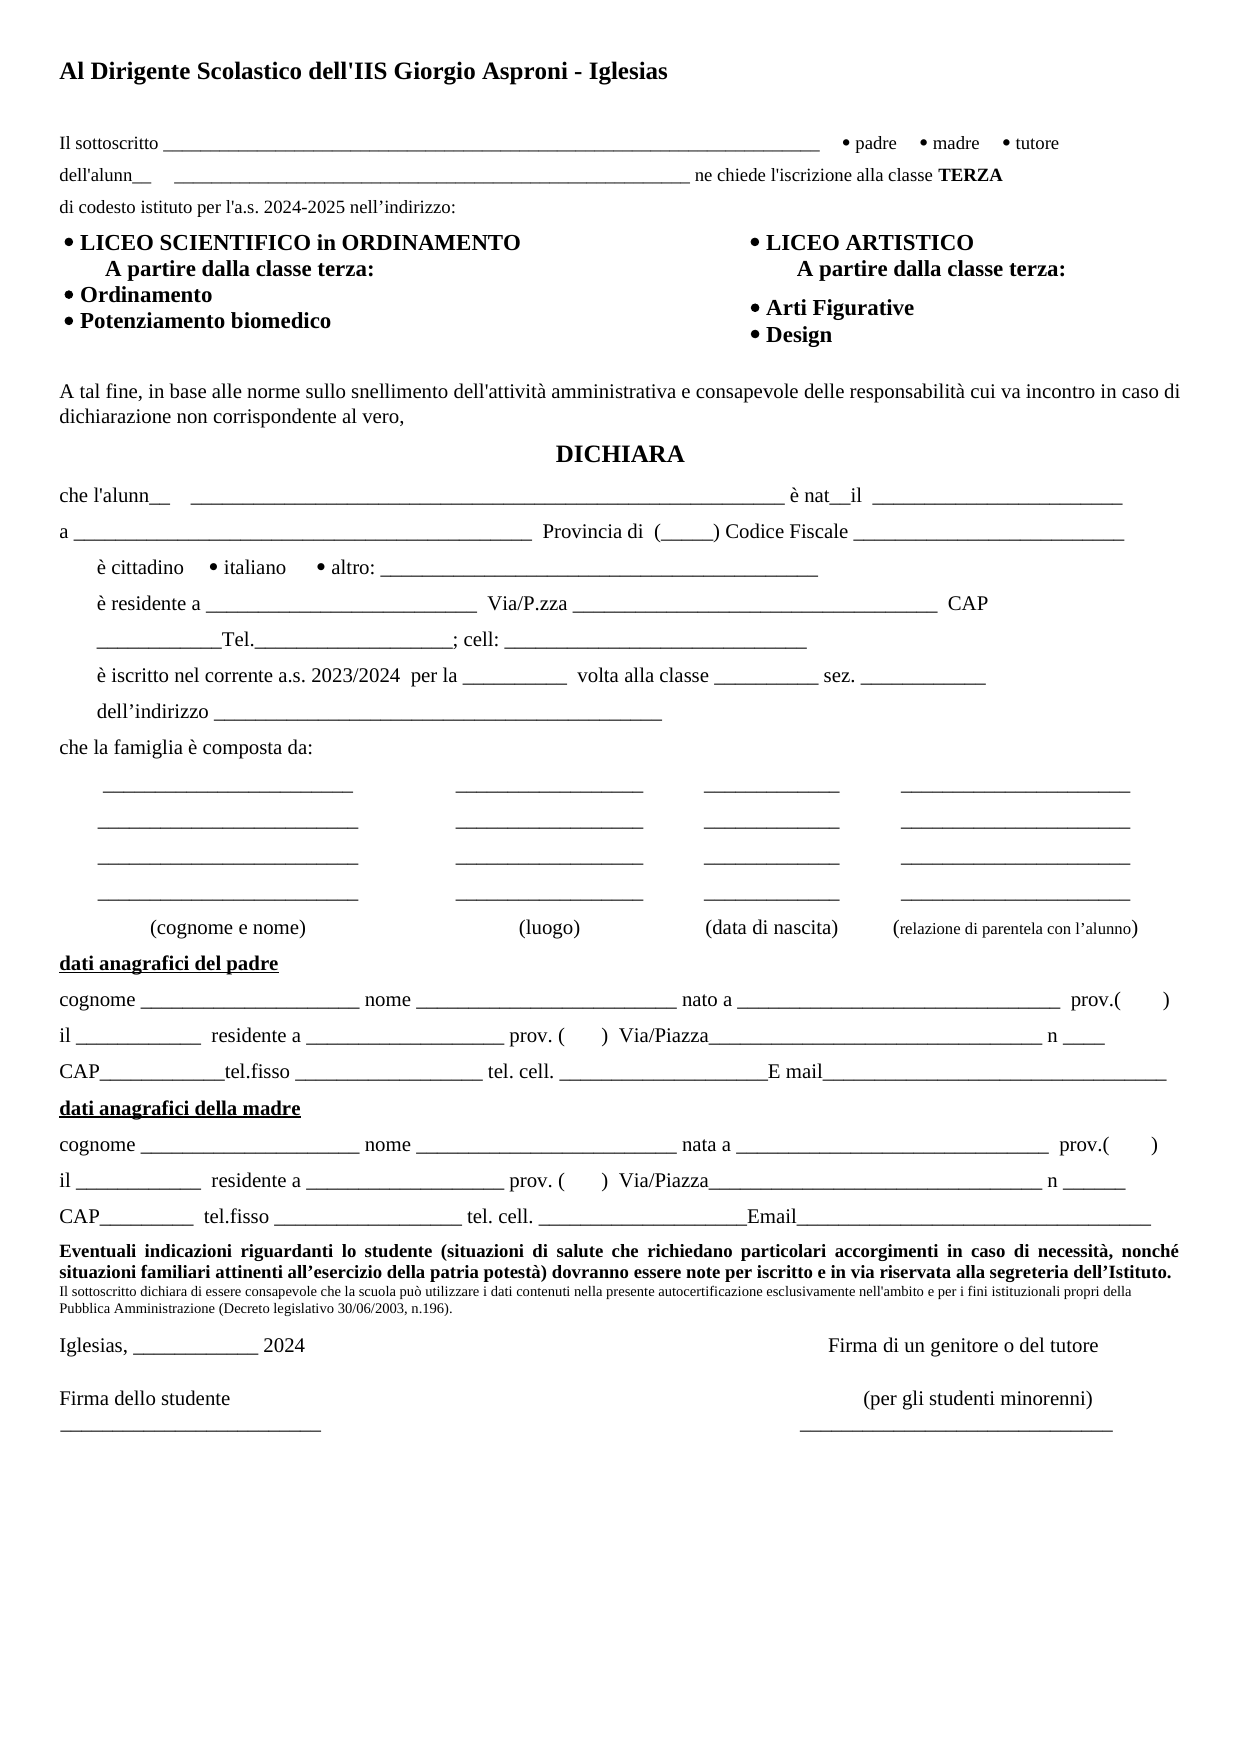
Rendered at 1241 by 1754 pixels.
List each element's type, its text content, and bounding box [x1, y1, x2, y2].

text LICEO ARTISTICO [751, 228, 1181, 255]
text che la famiglia è composta da: [59, 735, 1181, 759]
text di codesto istituto per l'a.s. 2024-2025 nell’indirizzo: [59, 196, 1181, 218]
text a ____________________________________________ Provincia di (_____) Codice Fiscale __________________________ [59, 519, 1181, 543]
text DICHIARA [59, 439, 1181, 468]
text Design [751, 321, 1181, 347]
text Eventuali indicazioni riguardanti lo studente (situazioni di salute che richiedano particolari accorgimenti in caso di necessità, nonché situazioni familiari attinenti all’esercizio della patria potestà) dovranno essere note per iscritto e in via riservata alla segreteria dell’Istituto. [59, 1239, 1181, 1283]
text dati anagrafici della madre [59, 1095, 1181, 1119]
text il ____________ residente a ___________________ prov. ( ) Via/Piazza________________________________ n ______ CAP_________ tel.fisso __________________ tel. cell. ____________________Email__________________________________ [59, 1167, 1181, 1228]
text _________________________ __________________ _____________ ______________________ [59, 843, 1181, 867]
text Firma dello studente (per gli studenti minorenni) [59, 1386, 1181, 1410]
text dell'alunn__ _______________________________________________________ ne chiede l'iscrizione alla classe TERZA [59, 164, 1181, 186]
text è residente a __________________________ Via/P.zza ___________________________________ CAP ____________Tel.___________________; cell: _____________________________ [97, 591, 1181, 651]
text _________________________ __________________ _____________ ______________________ [59, 879, 1181, 903]
text Arti Figurative [751, 294, 1181, 321]
text dati anagrafici del padre [59, 951, 1181, 975]
text A partire dalla classe terza: [59, 255, 583, 281]
text LICEO SCIENTIFICO in ORDINAMENTO [59, 228, 583, 255]
text è iscritto nel corrente a.s. 2023/2024 per la __________ volta alla classe __________ sez. ____________ [97, 663, 1181, 687]
text Il sottoscritto dichiara di essere consapevole che la scuola può utilizzare i dati contenuti nella presente autocertificazione esclusivamente nell'ambito e per i fini istituzionali propri della Pubblica Amministrazione (Decreto legislativo 30/06/2003, n.196). [59, 1283, 1181, 1316]
text A tal fine, in base alle norme sullo snellimento dell'attività amministrativa e consapevole delle responsabilità cui va incontro in caso di dichiarazione non corrispondente al vero, [59, 379, 1181, 428]
text Potenziamento biomedico [59, 308, 583, 334]
text dell’indirizzo ___________________________________________ [97, 699, 1181, 723]
text Iglesias, ____________ 2024 Firma di un genitore o del tutore [59, 1333, 1181, 1357]
title Al Dirigente Scolastico dell'IIS Giorgio Asproni - Iglesias [59, 56, 1181, 85]
text che l'alunn__ _________________________________________________________ è nat__il ________________________ [59, 483, 1181, 507]
text cognome _____________________ nome _________________________ nato a _______________________________ prov.( ) [59, 987, 1181, 1011]
text (cognome e nome) (luogo) (data di nascita) (relazione di parentela con l’alunno) [59, 915, 1181, 939]
text _________________________ __________________ _____________ ______________________ [59, 807, 1181, 831]
text cognome _____________________ nome _________________________ nata a ______________________________ prov.( ) [59, 1131, 1181, 1156]
text è cittadino italiano altro: __________________________________________ [97, 555, 1181, 579]
text Ordinamento [59, 281, 583, 308]
text A partire dalla classe terza: [751, 255, 1181, 281]
text _________________________ ______________________________ [59, 1410, 1181, 1434]
text ________________________ __________________ _____________ ______________________ [59, 771, 1181, 795]
text Il sottoscritto ______________________________________________________________________ padre madre tutore [59, 132, 1181, 153]
text il ____________ residente a ___________________ prov. ( ) Via/Piazza________________________________ n ____ CAP____________tel.fisso __________________ tel. cell. ____________________E mail_________________________________ [59, 1023, 1181, 1083]
